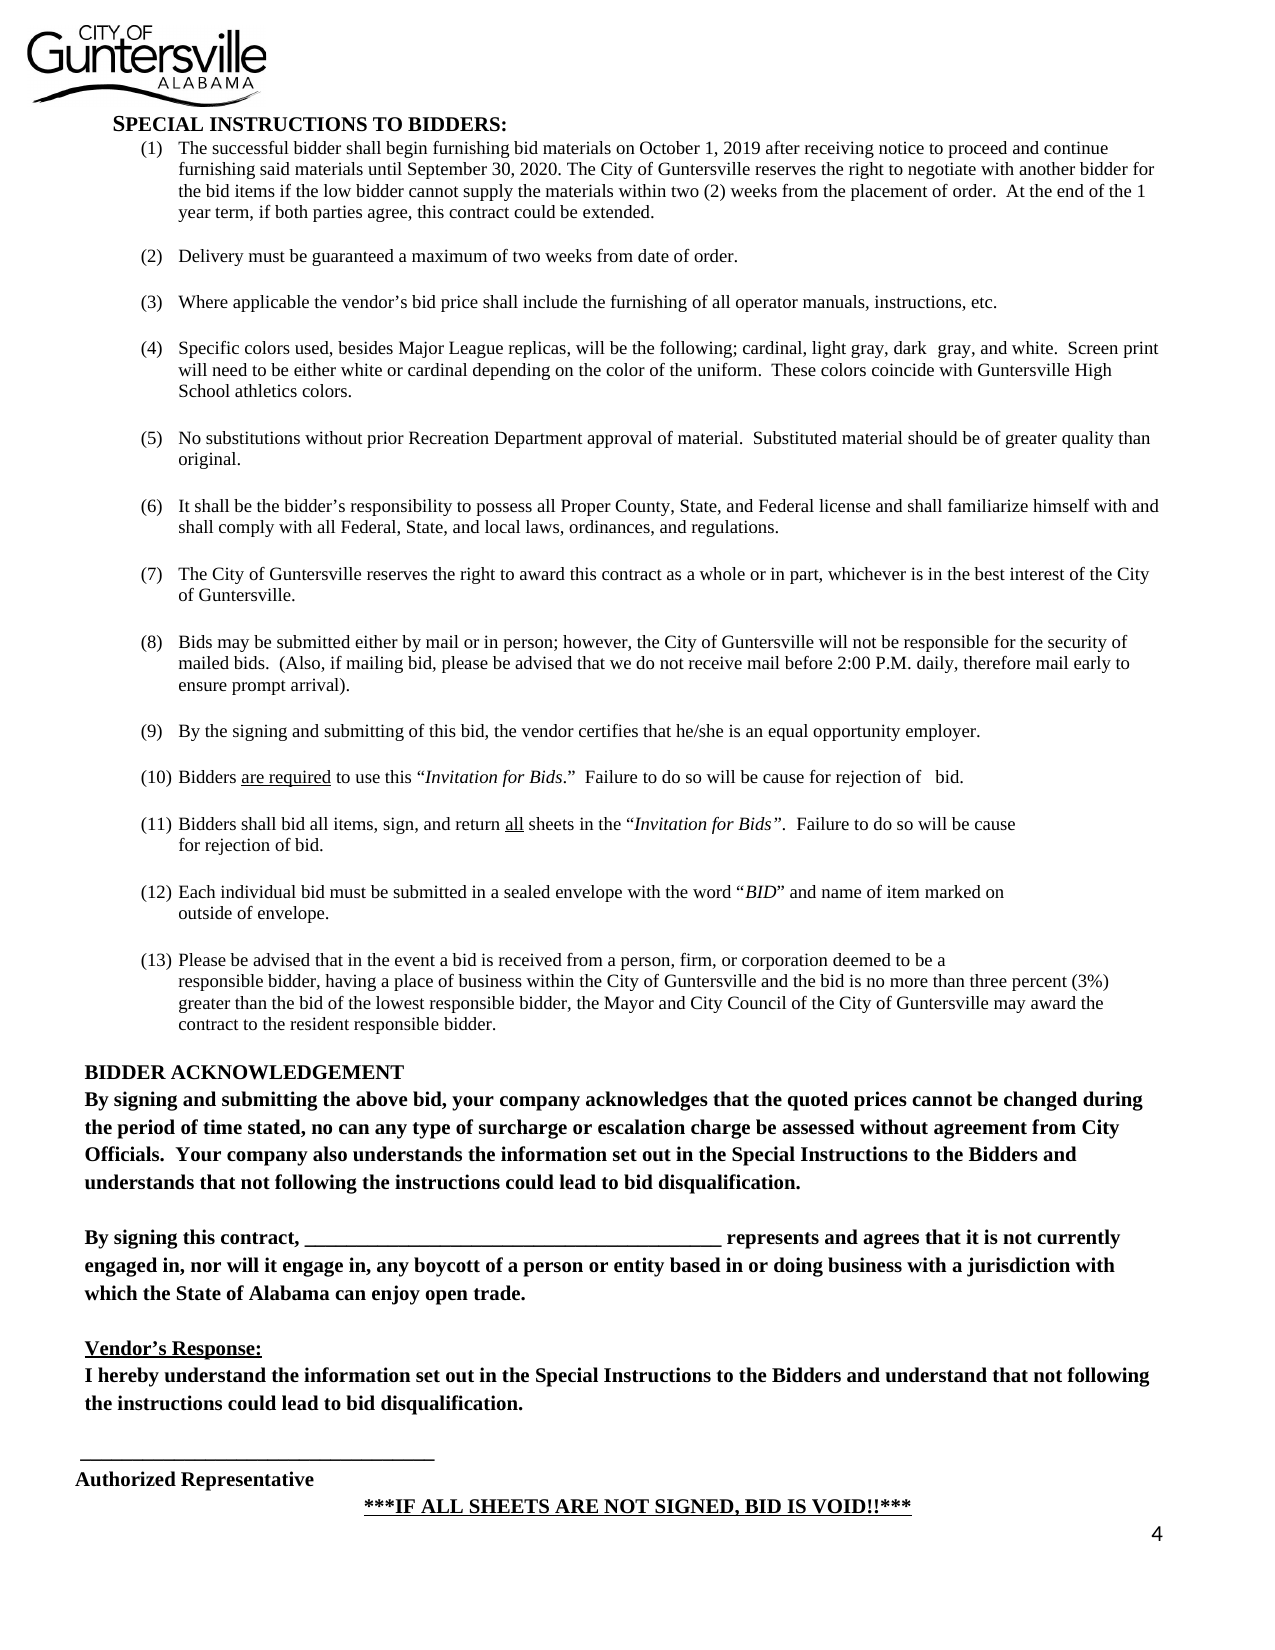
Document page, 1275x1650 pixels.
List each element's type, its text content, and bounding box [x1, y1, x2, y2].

list Please be advised that in the event a bid is received from a person, firm, or corporation deemed to be a responsible bidder, having a place of business within the City of Guntersville and the bid is no more than three percent (3%) greater than the bid of the lowest responsible bidder, the Mayor and City Council of the City of Guntersville may award the contract to the resident responsible bidder. [141, 948, 1162, 1035]
text By signing and submitting the above bid, your company acknowledges that the quoted prices cannot be changed during the period of time stated, no can any type of surcharge or escalation charge be assessed without agreement from City Officials. Your company also understands the information set out in the Special Instructions to the Bidders and understands that not following the instructions could lead to bid disqualification. [84, 1087, 1162, 1194]
text Authorized Representative [75, 1467, 1162, 1491]
list No substitutions without prior Recreation Department approval of material. Substituted material should be of greater quality than original. [141, 427, 1162, 470]
text Vendor’s Response: [84, 1336, 1162, 1360]
list Delivery must be guaranteed a maximum of two weeks from date of order. [141, 244, 1162, 266]
list Specific colors used, besides Major League replicas, will be the following; cardinal, light gray, dark gray, and white. Screen print will need to be either white or cardinal depending on the color of the uniform. These colors coincide with Guntersville High School athletics colors. [141, 337, 1162, 402]
text ***IF ALL SHEETS ARE NOT SIGNED, BID IS VOID!!*** [112, 1494, 1162, 1518]
text BIDDER ACKNOWLEDGEMENT [84, 1059, 1162, 1084]
list Bidders are required to use this “Invitation for Bids.” Failure to do so will be cause for rejection of bid. [141, 766, 1162, 788]
text SPECIAL INSTRUCTIONS TO BIDDERS: [112, 110, 1162, 137]
text By signing this contract, ________________________________________ represents and agrees that it is not currently engaged in, nor will it engage in, any boycott of a person or entity based in or doing business with a jurisdiction with which the State of Alabama can enjoy open trade. [84, 1225, 1162, 1304]
list Bidders shall bid all items, sign, and return all sheets in the “Invitation for Bids”. Failure to do so will be cause for rejection of bid. [141, 813, 1162, 856]
list The successful bidder shall begin furnishing bid materials on October 1, 2019 after receiving notice to proceed and continue furnishing said materials until September 30, 2020. The City of Guntersville reserves the right to negotiate with another bidder for the bid items if the low bidder cannot supply the materials within two (2) weeks from the placement of order. At the end of the 1 year term, if both parties agree, this contract could be extended. [141, 137, 1162, 223]
text I hereby understand the information set out in the Special Instructions to the Bidders and understand that not following the instructions could lead to bid disqualification. [84, 1363, 1162, 1415]
list It shall be the bidder’s responsibility to possess all Proper County, State, and Federal license and shall familiarize himself with and shall comply with all Federal, State, and local laws, ordinances, and regulations. [141, 495, 1162, 538]
picture [27, 25, 267, 107]
text __________________________________ [75, 1439, 1162, 1463]
list Bids may be submitted either by mail or in person; however, the City of Guntersville will not be responsible for the security of mailed bids. (Also, if mailing bid, please be advised that we do not receive mail before 2:00 P.M. daily, therefore mail early to ensure prompt arrival). [141, 631, 1162, 695]
list By the signing and submitting of this bid, the vendor certifies that he/she is an equal opportunity employer. [141, 720, 1162, 742]
list Where applicable the vendor’s bid price shall include the furnishing of all operator manuals, instructions, etc. [141, 291, 1162, 312]
list Each individual bid must be submitted in a sealed envelope with the word “BID” and name of item marked on outside of envelope. [141, 881, 1162, 924]
list The City of Guntersville reserves the right to award this contract as a whole or in part, whichever is in the best interest of the City of Guntersville. [141, 563, 1162, 606]
